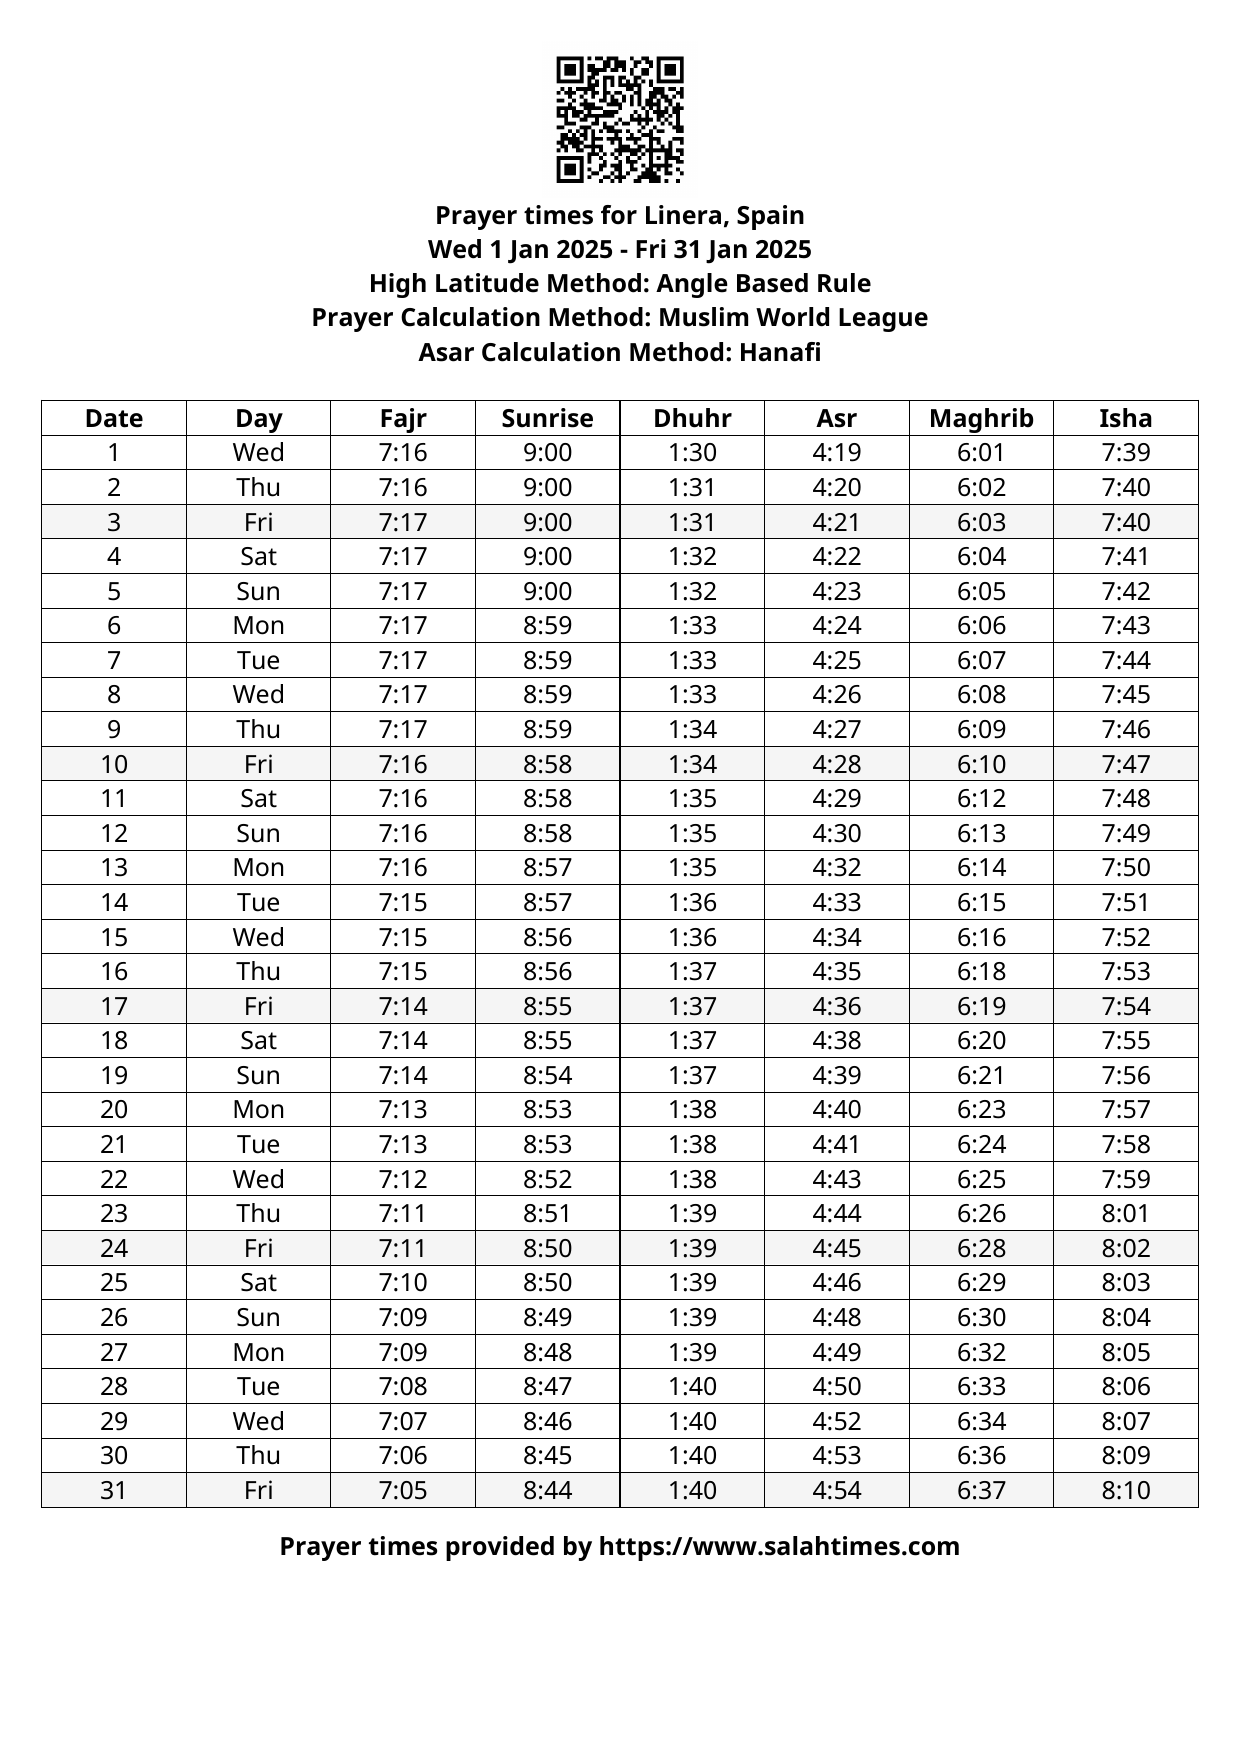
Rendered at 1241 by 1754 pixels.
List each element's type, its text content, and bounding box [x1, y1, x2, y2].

table_cell 7:15 [331, 885, 475, 919]
table_cell 6:13 [910, 816, 1053, 849]
table_cell 11 [42, 781, 186, 815]
table_cell 8:47 [476, 1369, 619, 1403]
table_cell 7:40 [1054, 470, 1198, 504]
table_cell 6:34 [910, 1404, 1053, 1437]
table_cell 4 [42, 539, 186, 573]
text High Latitude Method: Angle Based Rule [42, 266, 1198, 300]
table_cell 6:30 [910, 1300, 1053, 1334]
table_cell 14 [42, 885, 186, 919]
table_header Fajr [331, 401, 475, 434]
table_cell 1:38 [621, 1162, 764, 1195]
table_cell 8:53 [476, 1127, 619, 1161]
table_cell 1:37 [621, 989, 764, 1022]
table_cell 9:00 [476, 574, 619, 607]
table_cell 6:36 [910, 1439, 1053, 1472]
table_cell 7:17 [331, 712, 475, 746]
table_header Day [187, 401, 330, 434]
table_cell 7:17 [331, 678, 475, 711]
table_cell Thu [187, 1439, 330, 1472]
table_cell 7:42 [1054, 574, 1198, 607]
table_header Asr [765, 401, 909, 434]
table_cell 8:59 [476, 678, 619, 711]
table_cell Tue [187, 1369, 330, 1403]
table_cell 7:51 [1054, 885, 1198, 919]
table_cell 1:30 [621, 436, 764, 469]
table_cell 7:53 [1054, 954, 1198, 988]
table_cell 7:17 [331, 505, 475, 538]
table_cell 7:50 [1054, 851, 1198, 884]
table_cell 7:45 [1054, 678, 1198, 711]
table_cell 1:40 [621, 1369, 764, 1403]
table_cell 7:14 [331, 1058, 475, 1092]
table_header Maghrib [910, 401, 1053, 434]
table_cell 7:16 [331, 816, 475, 849]
table_cell 7:17 [331, 609, 475, 642]
table_cell 4:54 [765, 1473, 909, 1507]
table_cell 8:56 [476, 954, 619, 988]
table_cell 17 [42, 989, 186, 1022]
table_cell Sat [187, 781, 330, 815]
table_cell 4:41 [765, 1127, 909, 1161]
table_cell 7:57 [1054, 1093, 1198, 1126]
table_cell 6:33 [910, 1369, 1053, 1403]
table_cell 7:12 [331, 1162, 475, 1195]
table_cell 7:05 [331, 1473, 475, 1507]
table_cell 4:36 [765, 989, 909, 1022]
table_cell 8:56 [476, 920, 619, 953]
table_cell 1:40 [621, 1473, 764, 1507]
table_cell 4:23 [765, 574, 909, 607]
table_cell 6:14 [910, 851, 1053, 884]
table_cell 15 [42, 920, 186, 953]
table_cell 4:46 [765, 1266, 909, 1299]
table_header Isha [1054, 401, 1198, 434]
table_cell 7:43 [1054, 609, 1198, 642]
table_cell 4:43 [765, 1162, 909, 1195]
table_cell 6:06 [910, 609, 1053, 642]
table_cell 6:08 [910, 678, 1053, 711]
table_cell 6:19 [910, 989, 1053, 1022]
table_cell 28 [42, 1369, 186, 1403]
table_cell 1:39 [621, 1300, 764, 1334]
table_cell 4:28 [765, 747, 909, 780]
table_cell 8:05 [1054, 1335, 1198, 1368]
table_cell 8:53 [476, 1093, 619, 1126]
table_cell 1:37 [621, 1024, 764, 1057]
table_cell 8:50 [476, 1266, 619, 1299]
table_cell Tue [187, 1127, 330, 1161]
table_cell 4:48 [765, 1300, 909, 1334]
table_cell 10 [42, 747, 186, 780]
table_cell 6:21 [910, 1058, 1053, 1092]
picture [542, 41, 699, 198]
table_cell 4:38 [765, 1024, 909, 1057]
table_cell 8:46 [476, 1404, 619, 1437]
table_cell 8:51 [476, 1196, 619, 1230]
table_cell 7:06 [331, 1439, 475, 1472]
table_cell 7:46 [1054, 712, 1198, 746]
table_cell 7:09 [331, 1335, 475, 1368]
table_cell 6:12 [910, 781, 1053, 815]
table_cell 7:59 [1054, 1162, 1198, 1195]
table_cell 1:40 [621, 1439, 764, 1472]
table_cell 4:34 [765, 920, 909, 953]
table_cell 1:33 [621, 609, 764, 642]
table_cell 7:17 [331, 643, 475, 677]
table_cell Mon [187, 851, 330, 884]
table_cell 7:15 [331, 920, 475, 953]
table_cell 1:38 [621, 1127, 764, 1161]
table_cell Wed [187, 1404, 330, 1437]
text Asar Calculation Method: Hanafi [42, 334, 1198, 368]
table_cell 1 [42, 436, 186, 469]
table_cell 1:37 [621, 954, 764, 988]
table_cell 6:05 [910, 574, 1053, 607]
table_cell 7:16 [331, 781, 475, 815]
table_cell 4:49 [765, 1335, 909, 1368]
table_cell 1:38 [621, 1093, 764, 1126]
table_cell 1:37 [621, 1058, 764, 1092]
table_cell Thu [187, 712, 330, 746]
table_cell Sat [187, 539, 330, 573]
table_cell 8:59 [476, 643, 619, 677]
table_cell 7:14 [331, 989, 475, 1022]
table_cell 8:48 [476, 1335, 619, 1368]
table_cell 1:36 [621, 885, 764, 919]
table_cell 6:01 [910, 436, 1053, 469]
table_cell 4:44 [765, 1196, 909, 1230]
table_cell 8:45 [476, 1439, 619, 1472]
table_cell 6:26 [910, 1196, 1053, 1230]
table_cell 8:54 [476, 1058, 619, 1092]
table_cell Wed [187, 1162, 330, 1195]
table_cell 6 [42, 609, 186, 642]
table_cell 8:01 [1054, 1196, 1198, 1230]
table_cell 1:39 [621, 1266, 764, 1299]
table_cell 1:32 [621, 574, 764, 607]
table_cell 1:36 [621, 920, 764, 953]
table_cell Sun [187, 1058, 330, 1092]
table_cell 4:20 [765, 470, 909, 504]
table_cell 8:59 [476, 609, 619, 642]
table_cell Fri [187, 1231, 330, 1264]
table_cell 5 [42, 574, 186, 607]
table_cell 7:13 [331, 1093, 475, 1126]
table_cell 7:44 [1054, 643, 1198, 677]
text Prayer Calculation Method: Muslim World League [42, 300, 1198, 334]
table_cell 4:45 [765, 1231, 909, 1264]
table_cell Fri [187, 747, 330, 780]
table_cell 4:35 [765, 954, 909, 988]
table_cell Mon [187, 1093, 330, 1126]
text Prayer times provided by https://www.salahtimes.com [42, 1528, 1198, 1563]
table_cell 7:49 [1054, 816, 1198, 849]
table_cell 9:00 [476, 539, 619, 573]
table_cell 8:52 [476, 1162, 619, 1195]
table_cell 7:48 [1054, 781, 1198, 815]
table_cell 7:07 [331, 1404, 475, 1437]
table_cell 1:33 [621, 643, 764, 677]
table_cell 8:58 [476, 747, 619, 780]
table_cell 1:34 [621, 712, 764, 746]
table_cell 4:25 [765, 643, 909, 677]
table_cell 8:58 [476, 816, 619, 849]
table_cell 8:59 [476, 712, 619, 746]
table_cell 7:17 [331, 539, 475, 573]
table_cell 6:32 [910, 1335, 1053, 1368]
table_cell 7:15 [331, 954, 475, 988]
table_cell 6:24 [910, 1127, 1053, 1161]
text Wed 1 Jan 2025 - Fri 31 Jan 2025 [42, 232, 1198, 266]
table_cell Sun [187, 574, 330, 607]
table_cell 4:39 [765, 1058, 909, 1092]
table_cell 8 [42, 678, 186, 711]
table_cell Tue [187, 643, 330, 677]
table_cell 1:39 [621, 1231, 764, 1264]
table_cell 1:33 [621, 678, 764, 711]
table_cell 6:20 [910, 1024, 1053, 1057]
table_cell 1:39 [621, 1196, 764, 1230]
table_cell 31 [42, 1473, 186, 1507]
table_cell 13 [42, 851, 186, 884]
table_header Dhuhr [621, 401, 764, 434]
table_cell 20 [42, 1093, 186, 1126]
table_cell 6:29 [910, 1266, 1053, 1299]
table_cell Sun [187, 1300, 330, 1334]
table_cell 1:34 [621, 747, 764, 780]
table_cell 4:32 [765, 851, 909, 884]
table_cell 7 [42, 643, 186, 677]
table_cell 6:04 [910, 539, 1053, 573]
table_cell 9:00 [476, 505, 619, 538]
table_cell 22 [42, 1162, 186, 1195]
table_cell 4:24 [765, 609, 909, 642]
table_cell 8:03 [1054, 1266, 1198, 1299]
table_cell 7:41 [1054, 539, 1198, 573]
table_cell 4:26 [765, 678, 909, 711]
table_cell 9:00 [476, 436, 619, 469]
table_cell 7:16 [331, 851, 475, 884]
table_cell 12 [42, 816, 186, 849]
table_cell 1:39 [621, 1335, 764, 1368]
table_cell 6:28 [910, 1231, 1053, 1264]
table_cell 6:02 [910, 470, 1053, 504]
table_cell 8:57 [476, 885, 619, 919]
table_cell 7:55 [1054, 1024, 1198, 1057]
table_cell 3 [42, 505, 186, 538]
table_cell 4:19 [765, 436, 909, 469]
table_cell Fri [187, 505, 330, 538]
table_cell 7:16 [331, 436, 475, 469]
table_cell 6:07 [910, 643, 1053, 677]
table_cell 1:32 [621, 539, 764, 573]
table_cell 7:47 [1054, 747, 1198, 780]
table_cell Sun [187, 816, 330, 849]
table_cell 6:03 [910, 505, 1053, 538]
table_cell 7:40 [1054, 505, 1198, 538]
table_cell 8:57 [476, 851, 619, 884]
table_cell 2 [42, 470, 186, 504]
table_cell Mon [187, 609, 330, 642]
table_cell 8:02 [1054, 1231, 1198, 1264]
table_cell 4:52 [765, 1404, 909, 1437]
table_cell 4:40 [765, 1093, 909, 1126]
table_header Date [42, 401, 186, 434]
table_cell 7:16 [331, 470, 475, 504]
table_cell Thu [187, 470, 330, 504]
table_cell 6:37 [910, 1473, 1053, 1507]
table_cell 7:54 [1054, 989, 1198, 1022]
table_cell 7:09 [331, 1300, 475, 1334]
table_cell 24 [42, 1231, 186, 1264]
table_cell 4:29 [765, 781, 909, 815]
table_cell 6:15 [910, 885, 1053, 919]
table_cell 4:30 [765, 816, 909, 849]
table_header Sunrise [476, 401, 619, 434]
table_cell 8:10 [1054, 1473, 1198, 1507]
table_cell 18 [42, 1024, 186, 1057]
table_cell 6:09 [910, 712, 1053, 746]
table_cell Tue [187, 885, 330, 919]
table_cell 19 [42, 1058, 186, 1092]
table_cell 6:16 [910, 920, 1053, 953]
table_cell 8:50 [476, 1231, 619, 1264]
table_cell 4:22 [765, 539, 909, 573]
table_cell 1:35 [621, 851, 764, 884]
table_cell 4:21 [765, 505, 909, 538]
table_cell 25 [42, 1266, 186, 1299]
table_cell 9 [42, 712, 186, 746]
table_cell 7:52 [1054, 920, 1198, 953]
table_cell Thu [187, 954, 330, 988]
table_cell Wed [187, 436, 330, 469]
table_cell 8:49 [476, 1300, 619, 1334]
table_cell Fri [187, 1473, 330, 1507]
table_cell 7:39 [1054, 436, 1198, 469]
table_cell 29 [42, 1404, 186, 1437]
table_cell 16 [42, 954, 186, 988]
table_cell 21 [42, 1127, 186, 1161]
table_cell 4:27 [765, 712, 909, 746]
table_cell 8:07 [1054, 1404, 1198, 1437]
table_cell 4:33 [765, 885, 909, 919]
table_cell Wed [187, 678, 330, 711]
table_cell Sat [187, 1024, 330, 1057]
table_cell 26 [42, 1300, 186, 1334]
table_cell 1:31 [621, 505, 764, 538]
table_cell Wed [187, 920, 330, 953]
table_cell 23 [42, 1196, 186, 1230]
table_cell 9:00 [476, 470, 619, 504]
table_cell 8:55 [476, 989, 619, 1022]
table_cell 7:11 [331, 1231, 475, 1264]
table_cell Sat [187, 1266, 330, 1299]
table_cell 27 [42, 1335, 186, 1368]
table_cell 8:55 [476, 1024, 619, 1057]
table_cell 1:31 [621, 470, 764, 504]
table_cell 7:58 [1054, 1127, 1198, 1161]
table_cell Mon [187, 1335, 330, 1368]
table_cell Fri [187, 989, 330, 1022]
table_cell 4:50 [765, 1369, 909, 1403]
table_cell 6:25 [910, 1162, 1053, 1195]
table_cell 6:23 [910, 1093, 1053, 1126]
table_cell 6:18 [910, 954, 1053, 988]
table_cell 8:09 [1054, 1439, 1198, 1472]
table_cell 7:17 [331, 574, 475, 607]
table_cell 7:08 [331, 1369, 475, 1403]
table_cell 7:14 [331, 1024, 475, 1057]
table_cell 7:11 [331, 1196, 475, 1230]
table_cell 7:56 [1054, 1058, 1198, 1092]
table_cell 1:35 [621, 816, 764, 849]
table_cell 1:35 [621, 781, 764, 815]
table_cell 6:10 [910, 747, 1053, 780]
table_cell 30 [42, 1439, 186, 1472]
table_cell 8:58 [476, 781, 619, 815]
table_cell 7:10 [331, 1266, 475, 1299]
table_cell Thu [187, 1196, 330, 1230]
table_cell 4:53 [765, 1439, 909, 1472]
table_cell 8:04 [1054, 1300, 1198, 1334]
text Prayer times for Linera, Spain [42, 198, 1198, 232]
table_cell 8:06 [1054, 1369, 1198, 1403]
table_cell 1:40 [621, 1404, 764, 1437]
table_cell 8:44 [476, 1473, 619, 1507]
table_cell 7:13 [331, 1127, 475, 1161]
table_cell 7:16 [331, 747, 475, 780]
